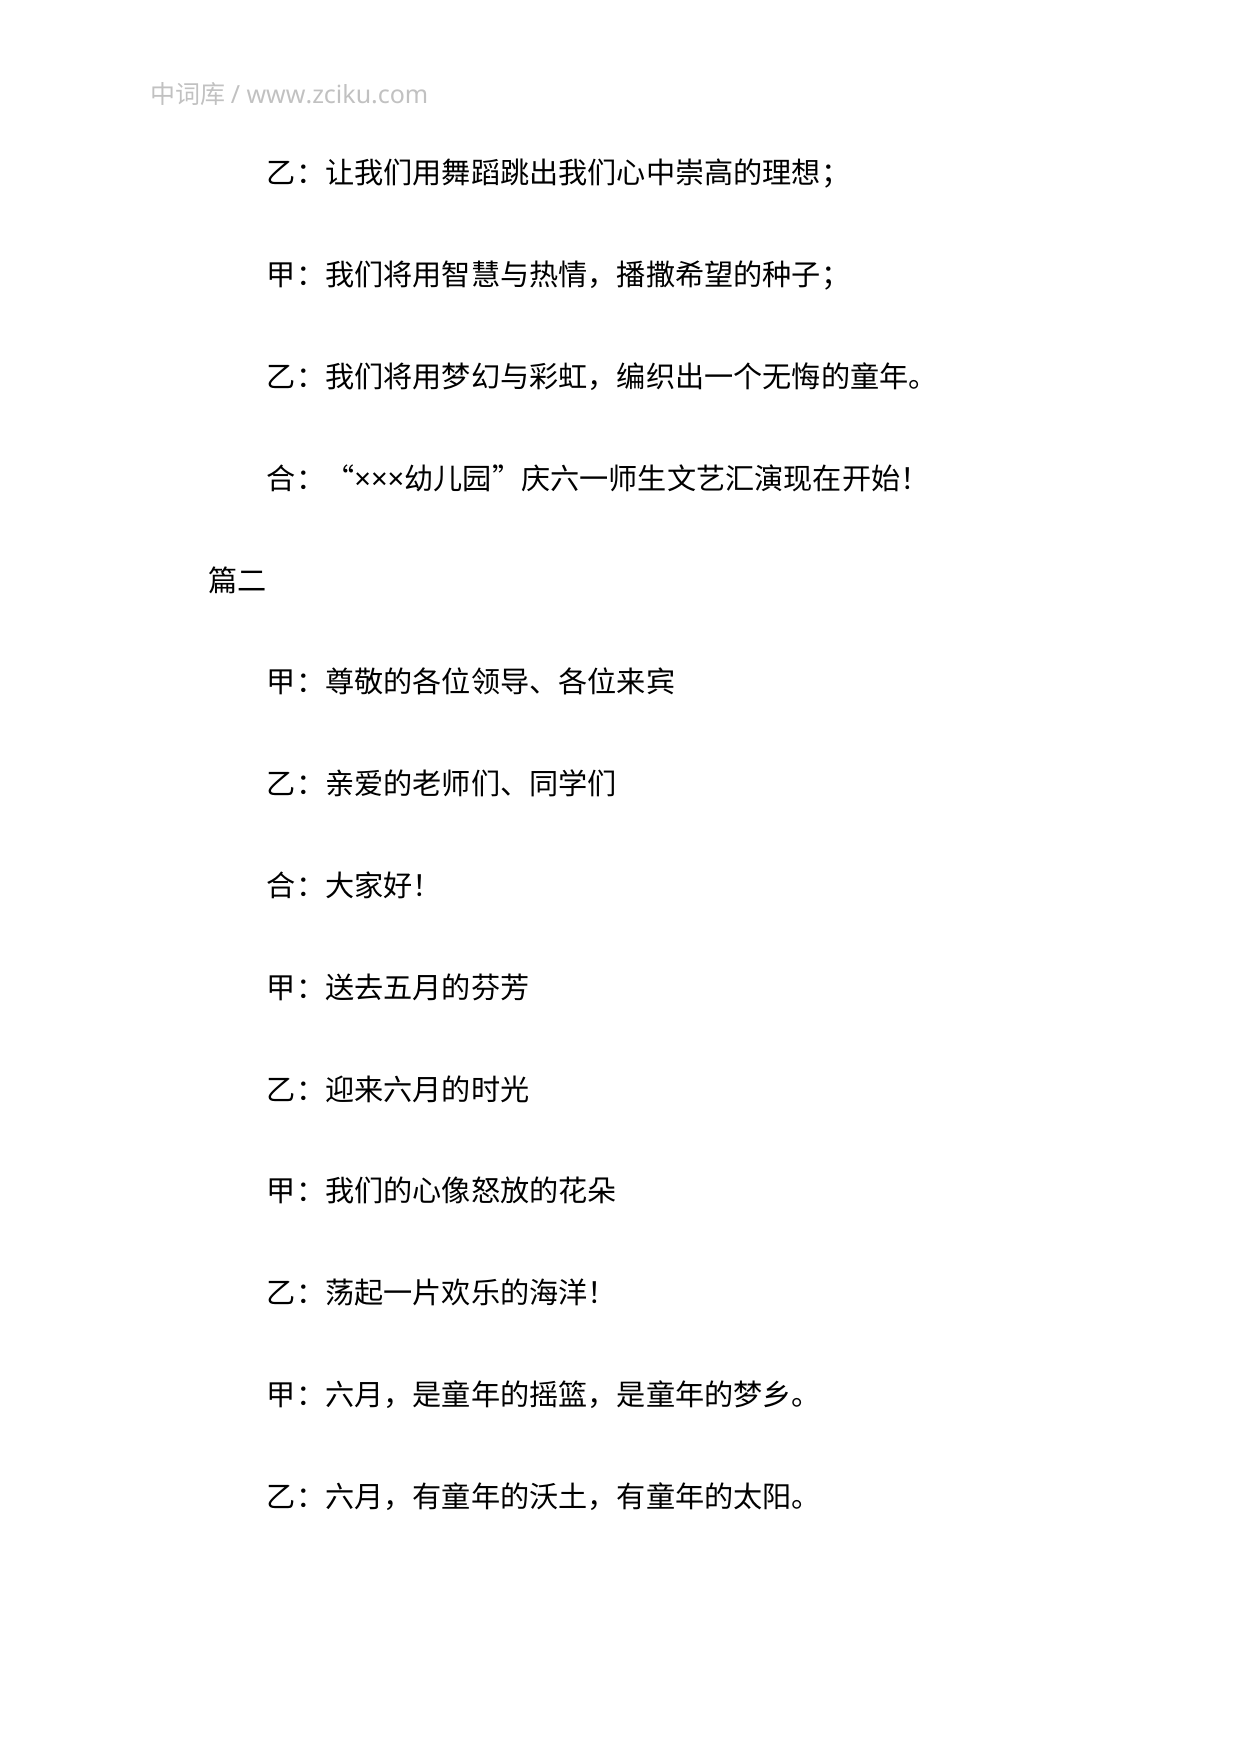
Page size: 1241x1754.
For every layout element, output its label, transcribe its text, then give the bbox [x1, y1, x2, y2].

text 合：大家好！ [150, 863, 1090, 905]
text 乙：让我们用舞蹈跳出我们心中崇高的理想； [150, 150, 1090, 192]
text 甲：尊敬的各位领导、各位来宾 [150, 659, 1090, 701]
text 甲：我们将用智慧与热情，播撒希望的种子； [150, 252, 1090, 294]
text 甲：我们的心像怒放的花朵 [150, 1168, 1090, 1210]
text 乙：荡起一片欢乐的海洋！ [150, 1270, 1090, 1312]
text 篇二 [150, 557, 1090, 599]
text 甲：送去五月的芬芳 [150, 964, 1090, 1007]
text 乙：迎来六月的时光 [150, 1066, 1090, 1108]
text 乙：亲爱的老师们、同学们 [150, 761, 1090, 803]
text 乙：六月，有童年的沃土，有童年的太阳。 [150, 1473, 1090, 1516]
text 合：“×××幼儿园”庆六一师生文艺汇演现在开始！ [150, 455, 1090, 498]
text 乙：我们将用梦幻与彩虹，编织出一个无悔的童年。 [150, 353, 1090, 396]
text 甲：六月，是童年的摇篮，是童年的梦乡。 [150, 1371, 1090, 1414]
